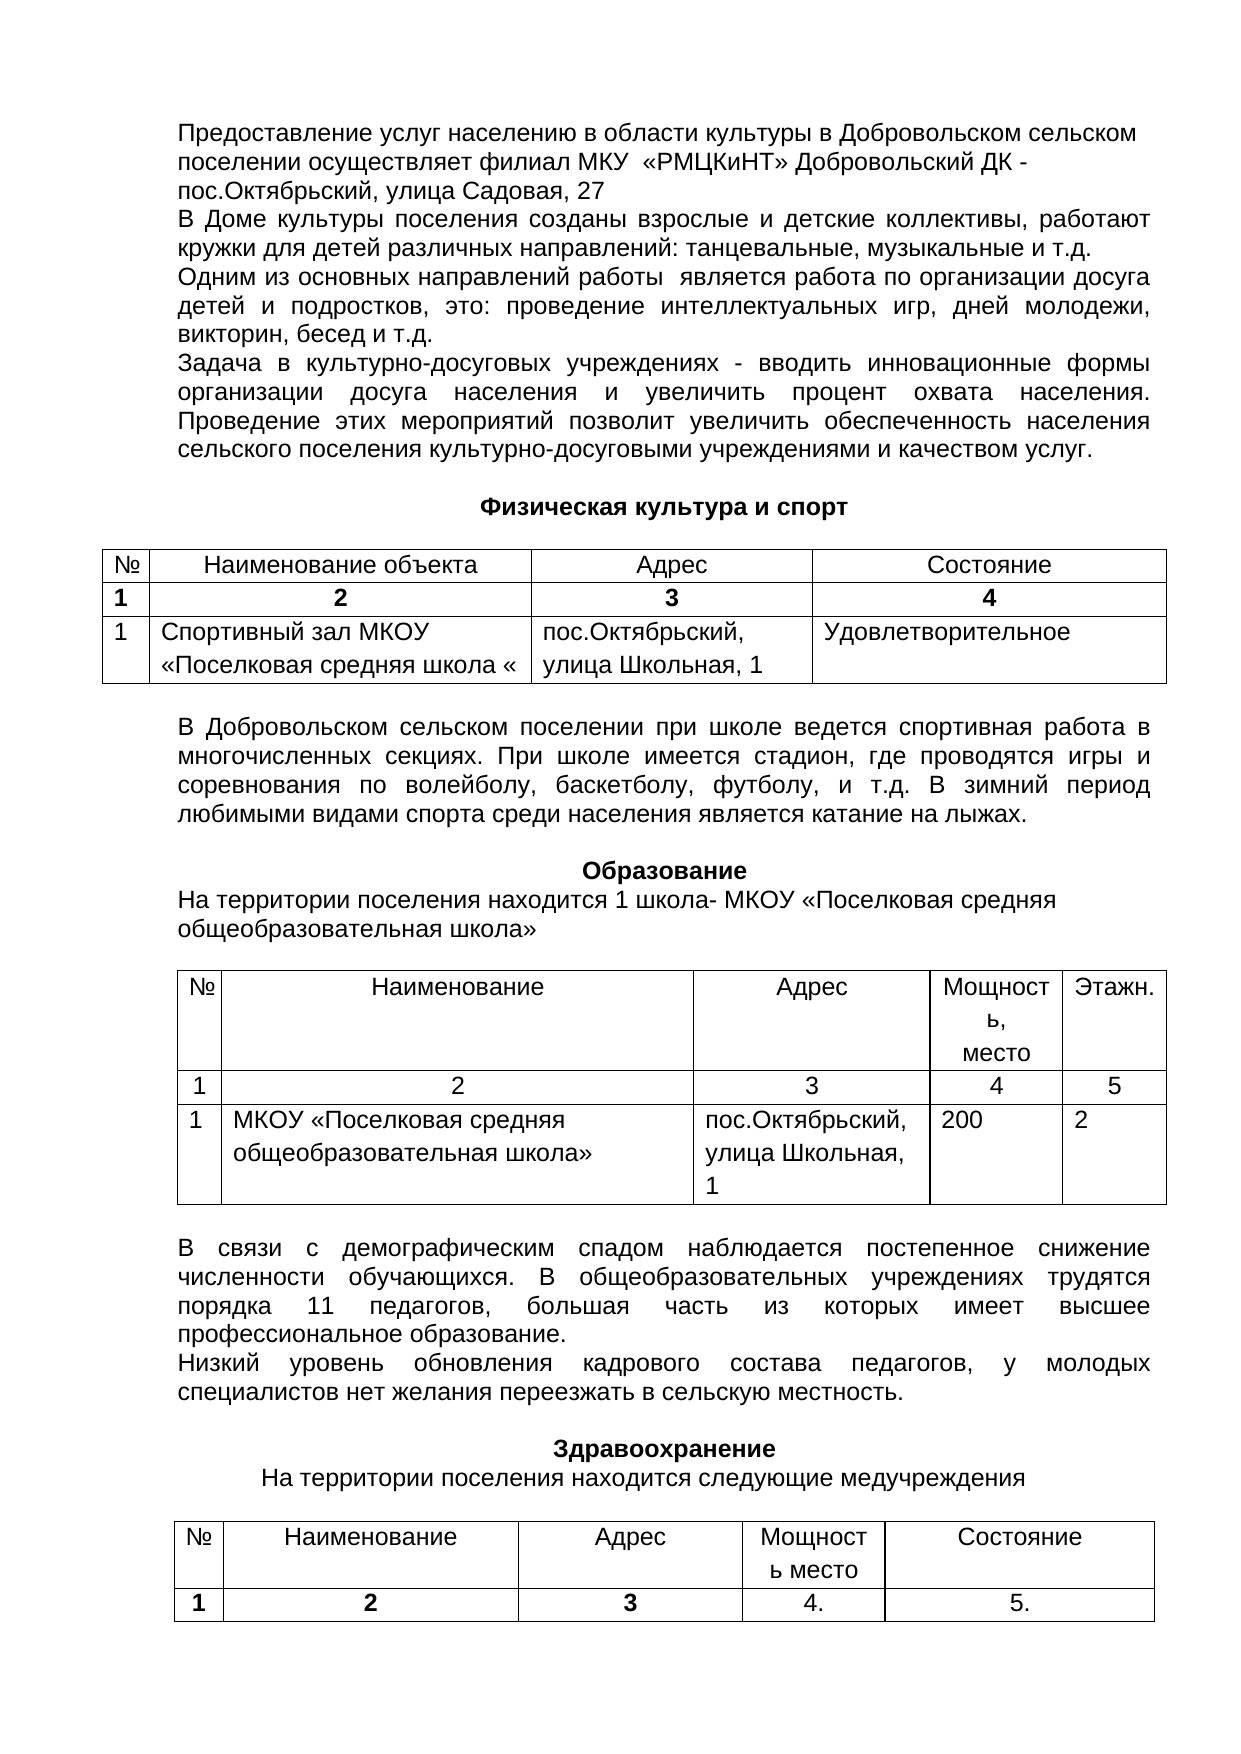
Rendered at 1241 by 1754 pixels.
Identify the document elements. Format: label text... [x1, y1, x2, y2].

table_cell 200 [931, 1105, 1062, 1203]
table_cell МКОУ «Поселковая средняя общеобразовательная школа» [222, 1105, 693, 1203]
table_header № [175, 1522, 223, 1587]
table_cell 3 [532, 583, 812, 616]
table_cell 5. [886, 1589, 1154, 1621]
table_header Адрес [694, 971, 929, 1070]
text Одним из основных направлений работы является работа по организации досуга детей и подростков, это: проведение интеллектуальных игр, дней молодежи, викторин, бесед и т.д. [177, 262, 1152, 348]
table_cell 4 [931, 1071, 1062, 1104]
table_header Наименование [224, 1522, 518, 1587]
table_header Состояние [813, 550, 1166, 582]
table_header Мощность место [743, 1522, 884, 1587]
text Низкий уровень обновления кадрового состава педагогов, у молодых специалистов нет желания переезжать в сельскую местность. [177, 1348, 1152, 1406]
text Здравоохранение [177, 1434, 1152, 1463]
table_cell 2 [150, 583, 531, 616]
text В связи с демографическим спадом наблюдается постепенное снижение численности обучающихся. В общеобразовательных учреждениях трудятся порядка 11 педагогов, большая часть из которых имеет высшее профессиональное образование. [177, 1233, 1152, 1348]
table_cell 1 [103, 617, 149, 683]
table_header № [178, 971, 221, 1070]
table_header Адрес [519, 1522, 742, 1587]
text Задача в культурно-досуговых учреждениях - вводить инновационные формы организации досуга населения и увеличить процент охвата населения. Проведение этих мероприятий позволит увеличить обеспеченность населения сельского поселения культурно-досуговыми учреждениями и качеством услуг. [177, 348, 1152, 463]
table_cell пос.Октябрьский, улица Школьная, 1 [532, 617, 812, 683]
table_cell Спортивный зал МКОУ «Поселковая средняя школа « [150, 617, 531, 683]
table_header Этажн. [1063, 971, 1166, 1070]
table_cell 5 [1063, 1071, 1166, 1104]
table_header Мощность, место [931, 971, 1062, 1070]
table_cell 2 [224, 1589, 518, 1621]
text В Добровольском сельском поселении при школе ведется спортивная работа в многочисленных секциях. При школе имеется стадион, где проводятся игры и соревнования по волейболу, баскетболу, футболу, и т.д. В зимний период любимыми видами спорта среди населения является катание на лыжах. [177, 712, 1152, 827]
table_cell 1 [178, 1105, 221, 1203]
table_header № [103, 550, 149, 582]
table_cell 1 [178, 1071, 221, 1104]
table_cell 4. [743, 1589, 884, 1621]
text В Доме культуры поселения созданы взрослые и детские коллективы, работают кружки для детей различных направлений: танцевальные, музыкальные и т.д. [177, 204, 1152, 262]
table_header Наименование объекта [150, 550, 531, 582]
text Образование [177, 856, 1152, 885]
table_cell 4 [813, 583, 1166, 616]
table_cell Удовлетворительное [813, 617, 1166, 683]
table_cell 1 [175, 1589, 223, 1621]
table_header Состояние [886, 1522, 1154, 1587]
table_header Адрес [532, 550, 812, 582]
table_cell 2 [1063, 1105, 1166, 1203]
text На территории поселения находится 1 школа- МКОУ «Поселковая средняя общеобразовательная школа» [177, 885, 1152, 942]
table_cell 1 [103, 583, 149, 616]
text На территории поселения находится следующие медучреждения [177, 1463, 1152, 1492]
table_cell пос.Октябрьский, улица Школьная, 1 [694, 1105, 929, 1203]
table_cell 3 [519, 1589, 742, 1621]
table_cell 2 [222, 1071, 693, 1104]
text Физическая культура и спорт [177, 492, 1152, 521]
text Предоставление услуг населению в области культуры в Добровольском сельском поселении осуществляет филиал МКУ «РМЦКиНТ» Добровольский ДК - пос.Октябрьский, улица Садовая, 27 [177, 118, 1152, 204]
table_cell 3 [694, 1071, 929, 1104]
table_header Наименование [222, 971, 693, 1070]
